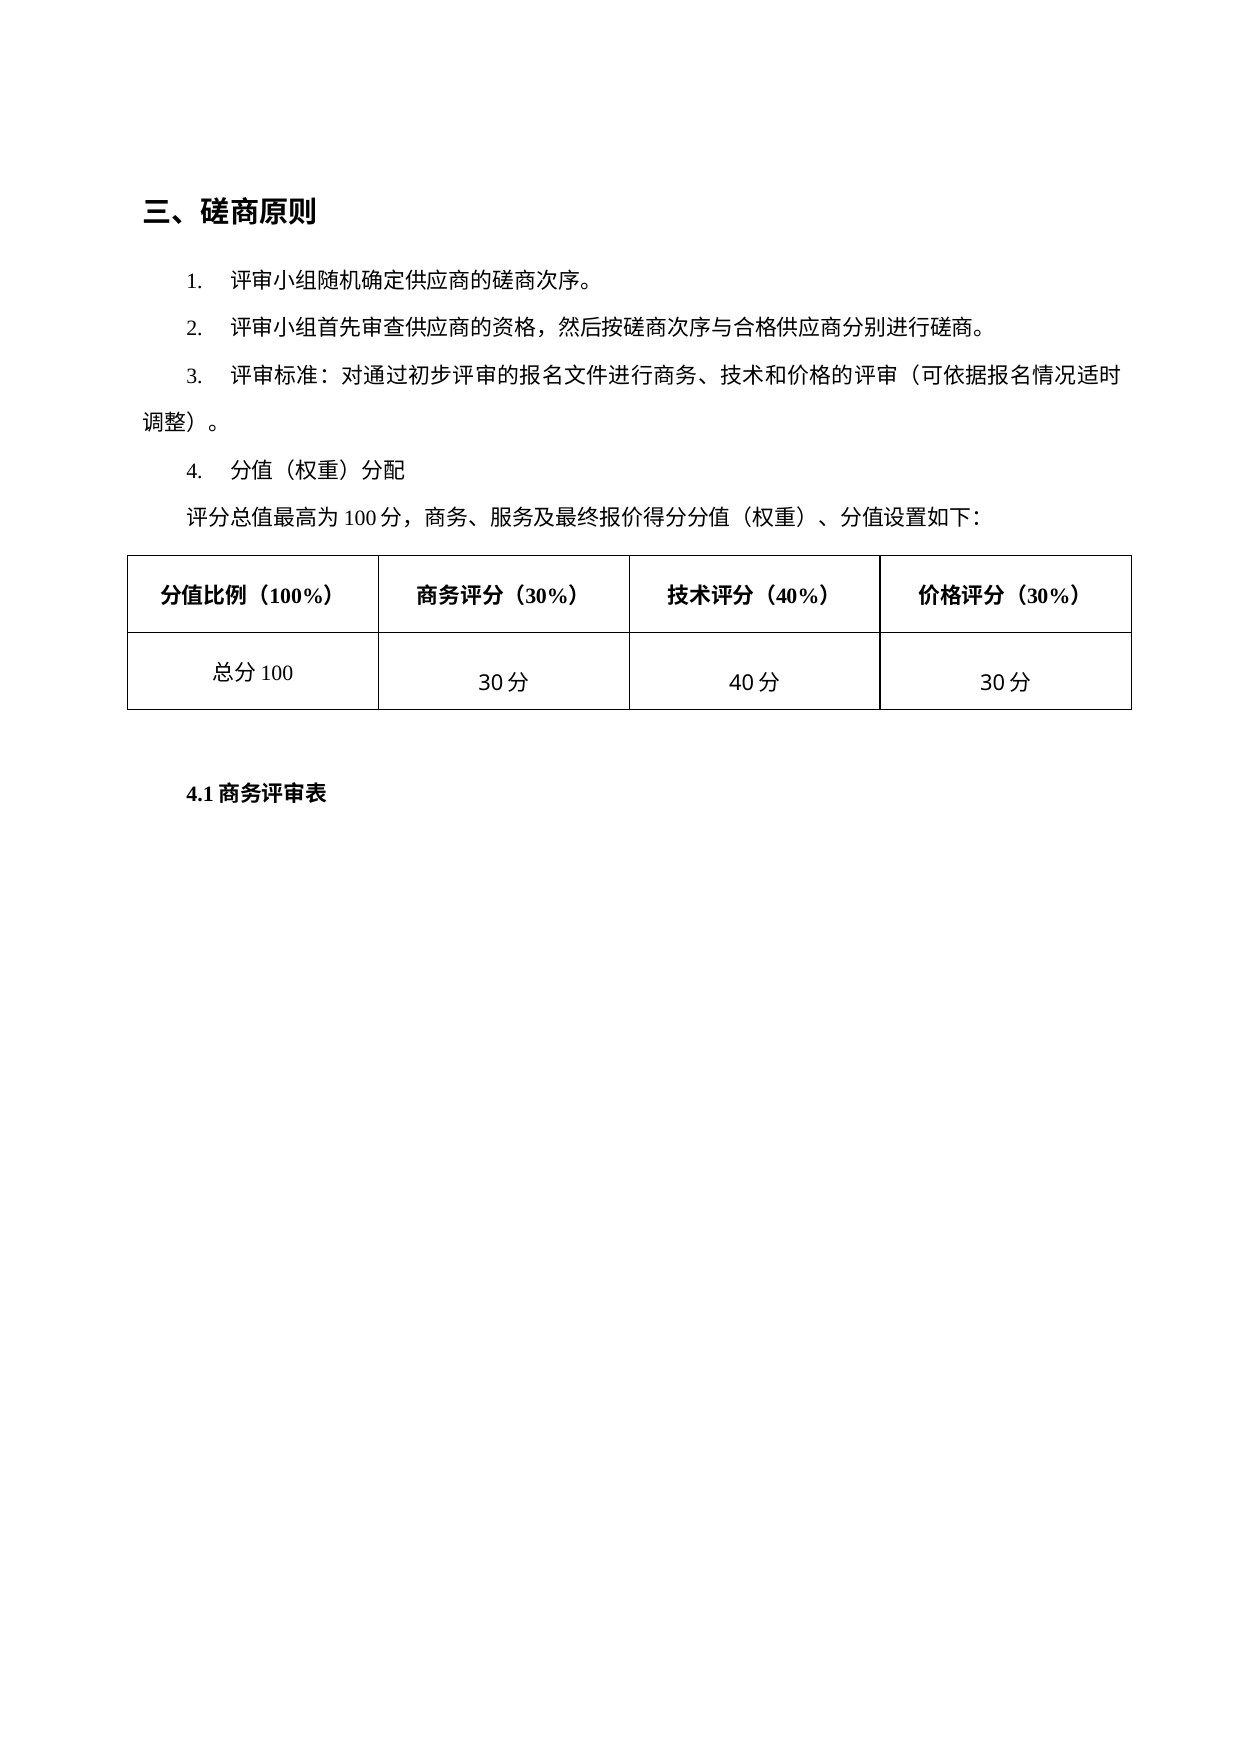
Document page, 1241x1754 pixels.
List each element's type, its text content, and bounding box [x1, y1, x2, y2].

list 分值（权重）分配 [142, 453, 1122, 484]
table_cell 总分100 [128, 633, 378, 709]
text 三、磋商原则 [142, 177, 1122, 242]
list 评审标准：对通过初步评审的报名文件进行商务、技术和价格的评审（可依据报名情况适时调整）。 [142, 358, 1122, 437]
text 评分总值最高为100分，商务、服务及最终报价得分分值（权重）、分值设置如下： [142, 500, 1122, 532]
list 评审小组随机确定供应商的磋商次序。 [142, 263, 1122, 294]
table_header 分值比例（100%） [128, 556, 378, 632]
list 4.1商务评审表 [142, 710, 1122, 808]
table_cell 40分 [630, 633, 879, 709]
table_header 技术评分（40%） [630, 556, 879, 632]
table_cell 30分 [379, 633, 629, 709]
list 评审小组首先审查供应商的资格，然后按磋商次序与合格供应商分别进行磋商。 [142, 310, 1122, 342]
table_cell 30分 [881, 633, 1131, 709]
table_header 价格评分（30%） [881, 556, 1131, 632]
table_header 商务评分（30%） [379, 556, 629, 632]
